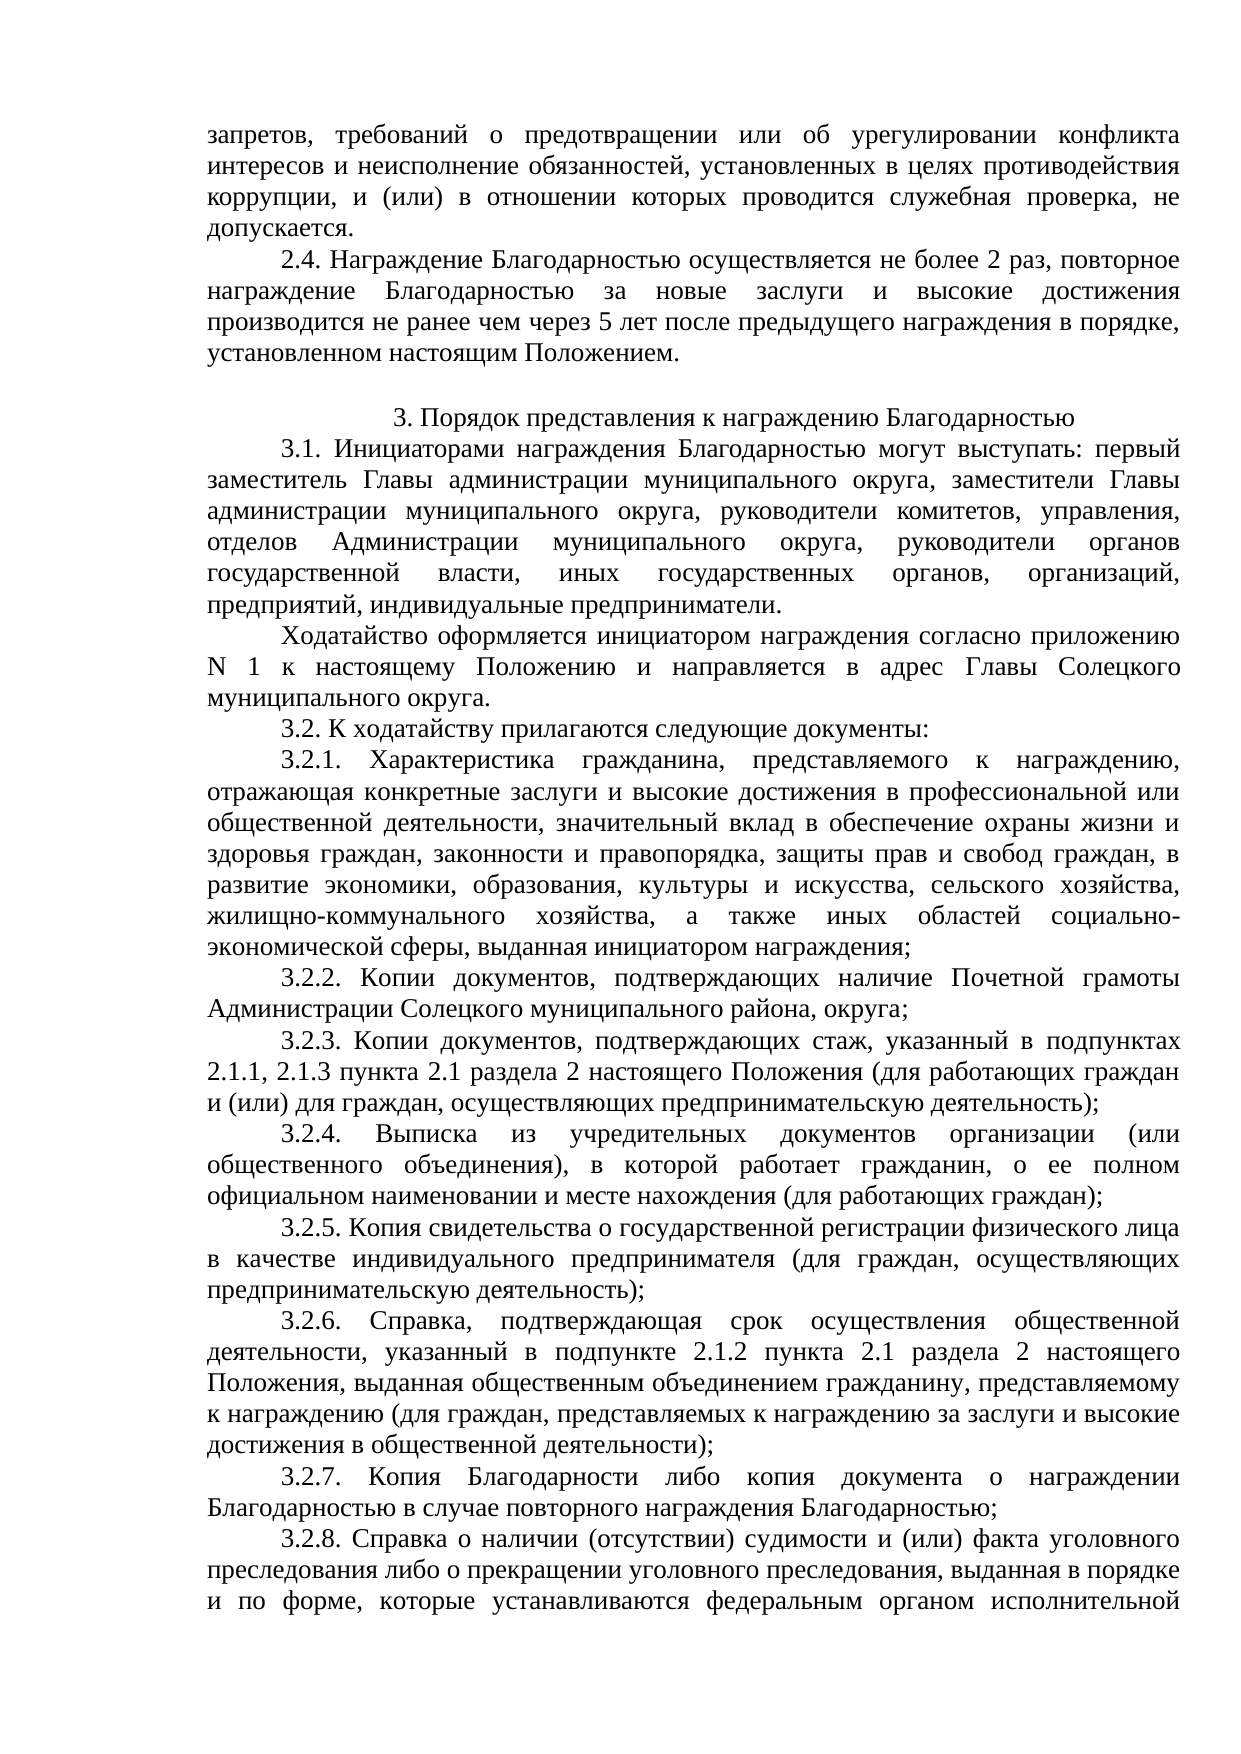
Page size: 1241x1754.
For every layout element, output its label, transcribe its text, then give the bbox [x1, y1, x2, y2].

text 3.2.7. Копия Благодарности либо копия документа о награждении Благодарностью в случае повторного награждения Благодарностью; [207, 1460, 1181, 1522]
text 3.2.2. Копии документов, подтверждающих наличие Почетной грамоты Администрации Солецкого муниципального района, округа; [207, 961, 1181, 1024]
text 3.2. К ходатайству прилагаются следующие документы: [207, 712, 1181, 743]
text 3.2.6. Справка, подтверждающая срок осуществления общественной деятельности, указанный в подпункте 2.1.2 пункта 2.1 раздела 2 настоящего Положения, выданная общественным объединением гражданину, представляемому к награждению (для граждан, представляемых к награждению за заслуги и высокие достижения в общественной деятельности); [207, 1304, 1181, 1460]
text 3.1. Инициаторами награждения Благодарностью могут выступать: первый заместитель Главы администрации муниципального округа, заместители Главы администрации муниципального округа, руководители комитетов, управления, отделов Администрации муниципального округа, руководители органов государственной власти, иных государственных органов, организаций, предприятий, индивидуальные предприниматели. [207, 432, 1181, 619]
text Ходатайство оформляется инициатором награждения согласно приложению N 1 к настоящему Положению и направляется в адрес Главы Солецкого муниципального округа. [207, 619, 1181, 712]
text 3.2.1. Характеристика гражданина, представляемого к награждению, отражающая конкретные заслуги и высокие достижения в профессиональной или общественной деятельности, значительный вклад в обеспечение охраны жизни и здоровья граждан, законности и правопорядка, защиты прав и свобод граждан, в развитие экономики, образования, культуры и искусства, сельского хозяйства, жилищно-коммунального хозяйства, а также иных областей социально-экономической сферы, выданная инициатором награждения; [207, 743, 1181, 961]
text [207, 1522, 1181, 1616]
text 3.2.4. Выписка из учредительных документов организации (или общественного объединения), в которой работает гражданин, о ее полном официальном наименовании и месте нахождения (для работающих граждан); [207, 1117, 1181, 1211]
text 3. Порядок представления к награждению Благодарностью [207, 401, 1181, 432]
text 3.2.3. Копии документов, подтверждающих стаж, указанный в подпунктах 2.1.1, 2.1.3 пункта 2.1 раздела 2 настоящего Положения (для работающих граждан и (или) для граждан, осуществляющих предпринимательскую деятельность); [207, 1024, 1181, 1117]
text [207, 118, 1181, 243]
text 3.2.5. Копия свидетельства о государственной регистрации физического лица в качестве индивидуального предпринимателя (для граждан, осуществляющих предпринимательскую деятельность); [207, 1211, 1181, 1304]
text 2.4. Награждение Благодарностью осуществляется не более 2 раз, повторное награждение Благодарностью за новые заслуги и высокие достижения производится не ранее чем через 5 лет после предыдущего награждения в порядке, установленном настоящим Положением. [207, 243, 1181, 367]
